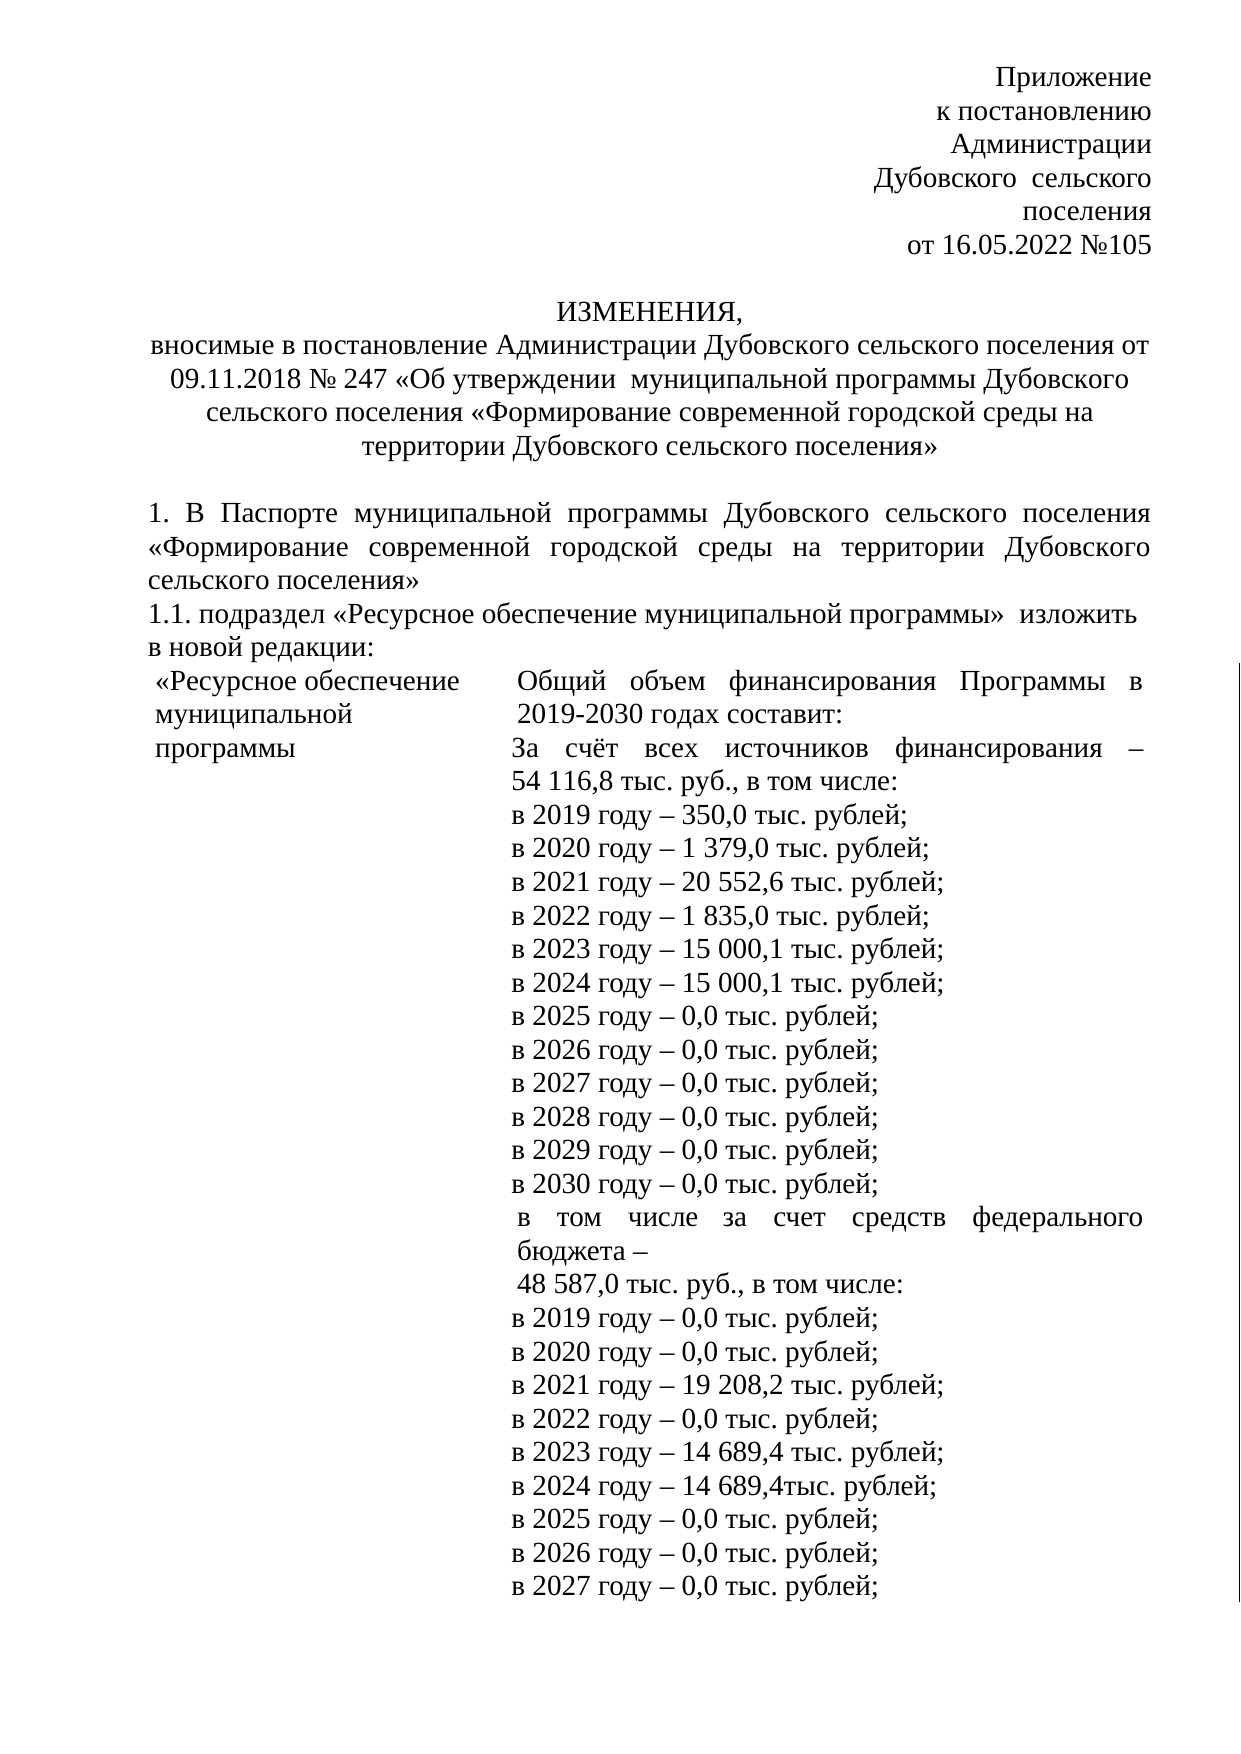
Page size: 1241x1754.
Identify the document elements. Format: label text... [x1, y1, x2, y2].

text 1. В Паспорте муниципальной программы Дубовского сельского поселения «Формирование современной городской среды на территории Дубовского сельского поселения» [148, 495, 1152, 596]
text ИЗМЕНЕНИЯ, [148, 294, 1152, 327]
text 1.1. подраздел «Ресурсное обеспечение муниципальной программы» изложить в новой редакции: [148, 596, 1152, 663]
text Дубовского сельского поселения [797, 160, 1152, 227]
text вносимые в постановление Администрации Дубовского сельского поселения от 09.11.2018 № 247 «Об утверждении муниципальной программы Дубовского сельского поселения «Формирование современной городской среды на территории Дубовского сельского поселения» [148, 327, 1152, 462]
text Приложение [797, 59, 1152, 93]
text к постановлению Администрации [797, 93, 1152, 160]
text от 16.05.2022 №105 [797, 227, 1152, 260]
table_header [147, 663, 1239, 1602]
